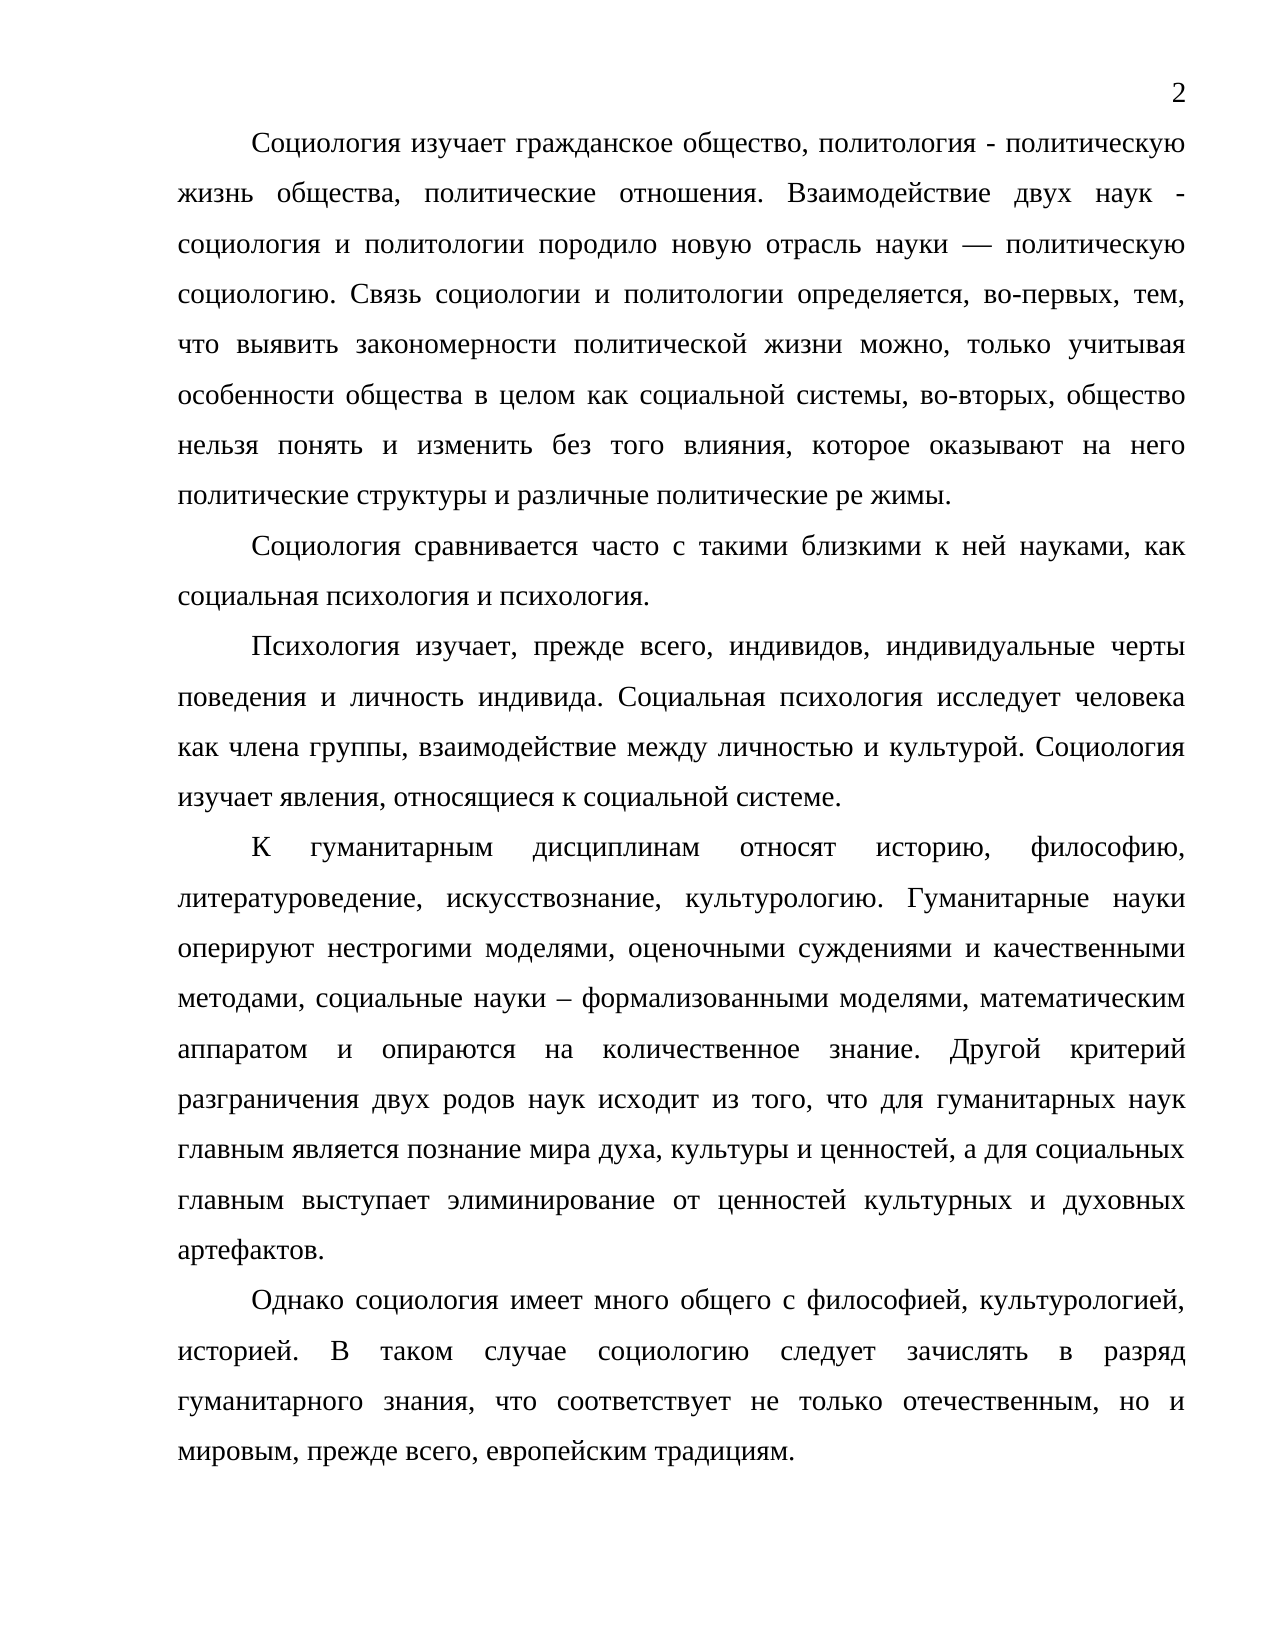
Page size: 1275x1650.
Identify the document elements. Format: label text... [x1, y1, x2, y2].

text К гуманитарным дисциплинам относят историю, философию, литературоведение, искусствознание, культурологию. Гуманитарные науки оперируют нестрогими моделями, оценочными суждениями и качественными методами, социальные науки – формализованными моделями, математическим аппаратом и опираются на количественное знание. Другой критерий разграничения двух родов наук исходит из того, что для гуманитарных наук главным является познание мира духа, культуры и ценностей, а для социальных главным выступает элиминирование от ценностей культурных и духовных артефактов. [177, 829, 1186, 1266]
text Психология изучает, прежде всего, индивидов, индивидуальные черты поведения и личность индивида. Социальная психология исследует человека как члена группы, взаимодействие между личностью и культурой. Социология изучает явления, относящиеся к социальной системе. [177, 628, 1186, 813]
text Социология сравнивается часто с такими близкими к ней науками, как социальная психология и психология. [177, 528, 1186, 612]
text Социология изучает гражданское общество, политология - политическую жизнь общества, политические отношения. Взаимодействие двух наук - социология и политологии породило новую отрасль науки — политическую социологию. Связь социологии и политологии определяется, во-первых, тем, что выявить закономерности политической жизни можно, только учитывая особенности общества в целом как социальной системы, во-вторых, общество нельзя понять и изменить без того влияния, которое оказывают на него политические структуры и различные политические ре жимы. [177, 125, 1186, 511]
text Однако социология имеет много общего с философией, культурологией, историей. В таком случае социологию следует зачислять в разряд гуманитарного знания, что соответствует не только отечественным, но и мировым, прежде всего, европейским традициям. [177, 1282, 1186, 1467]
